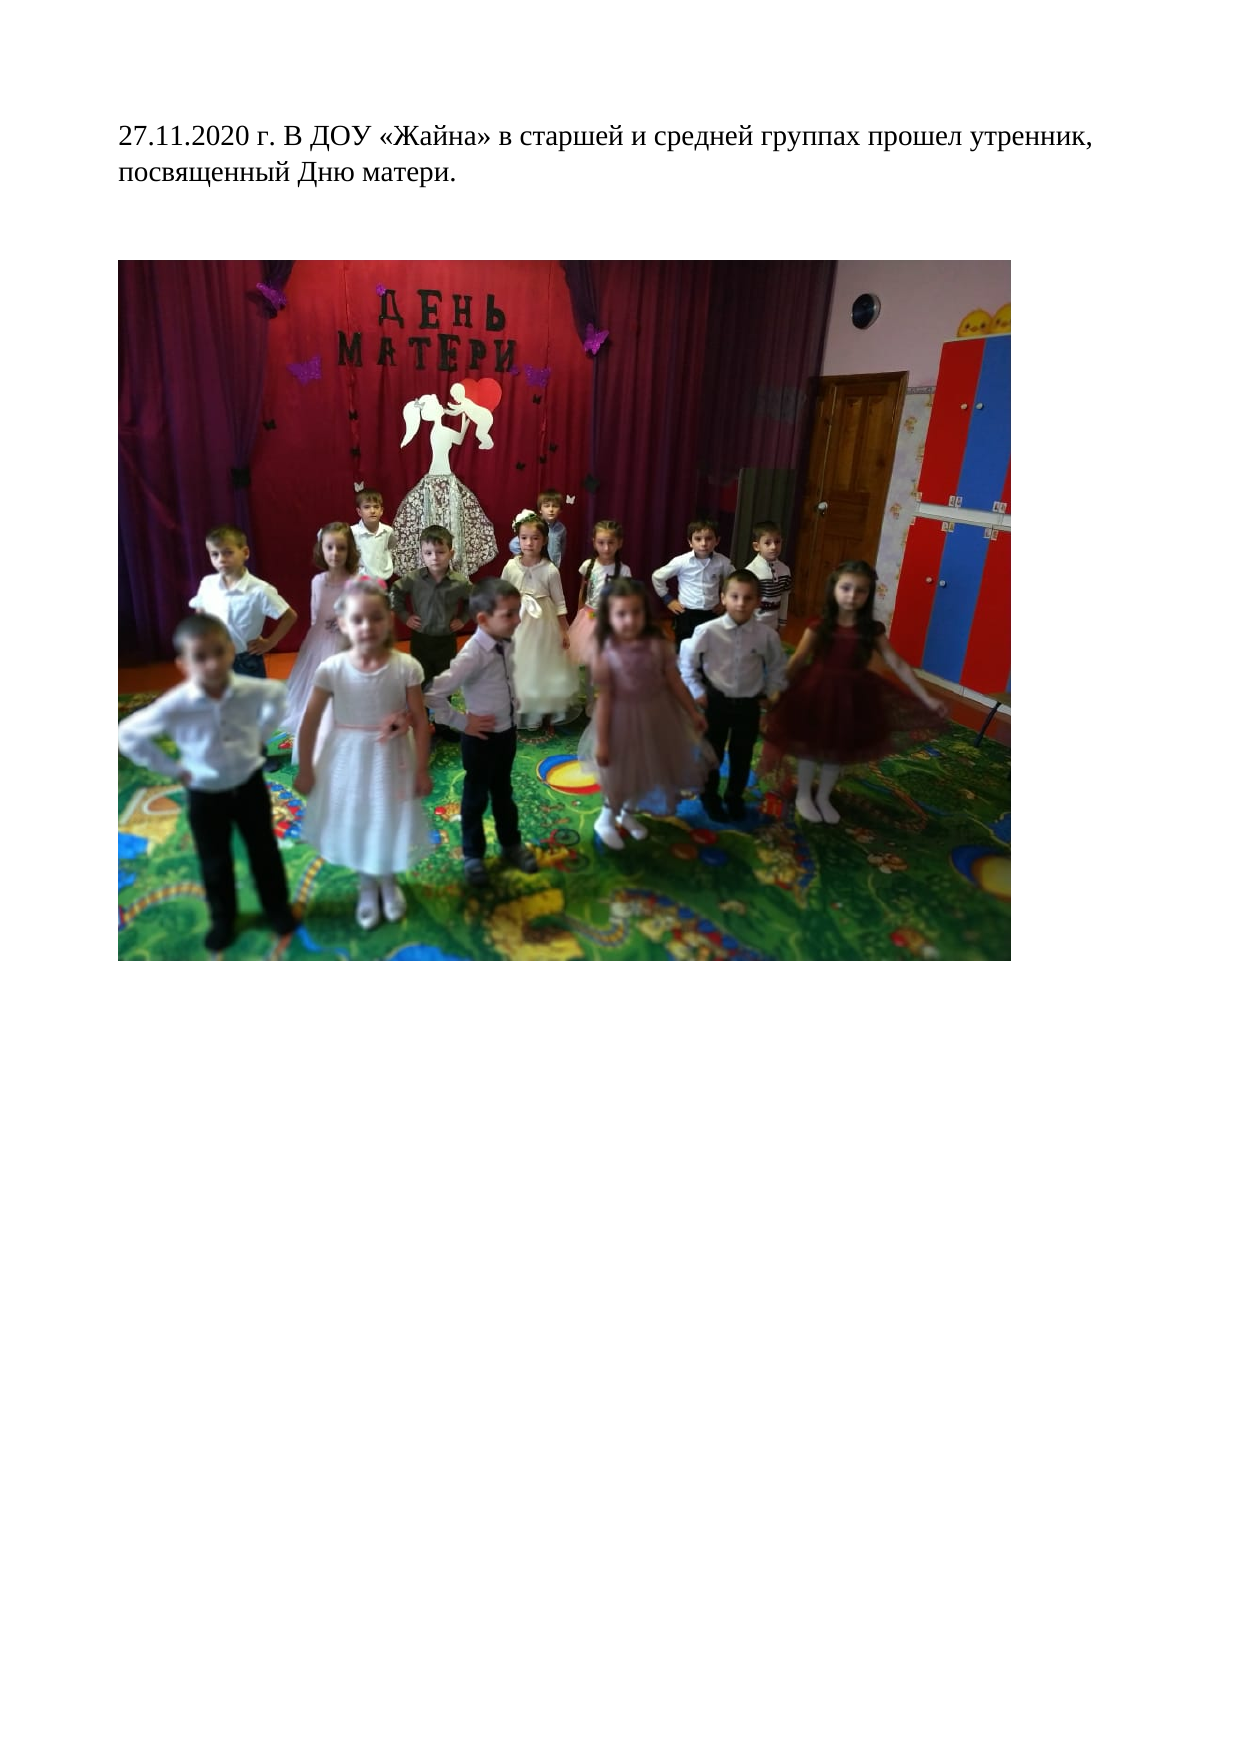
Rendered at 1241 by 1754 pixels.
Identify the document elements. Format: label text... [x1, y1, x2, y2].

text 27.11.2020 г. В ДОУ «Жайна» в старшей и средней группах прошел утренник, посвященный Дню матери. [118, 118, 1181, 188]
picture [118, 260, 1011, 961]
